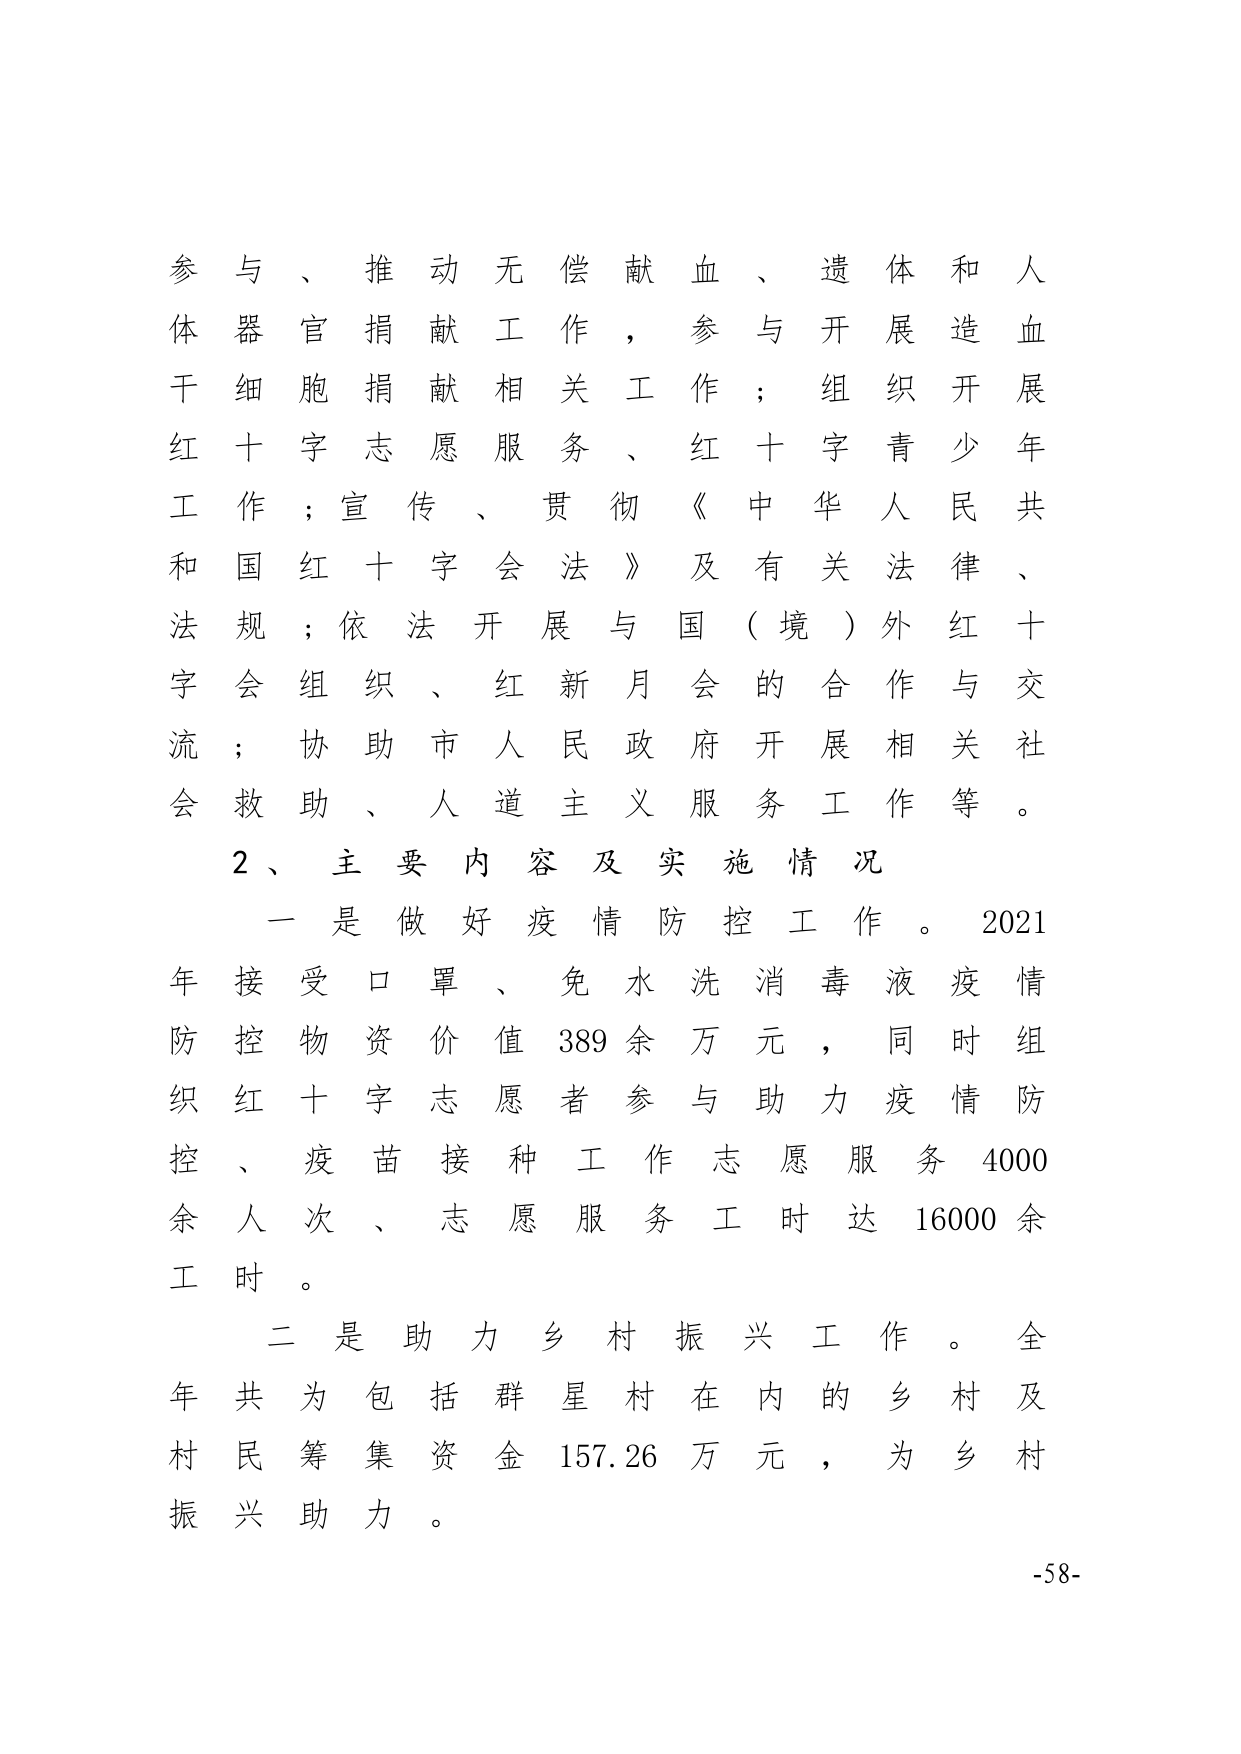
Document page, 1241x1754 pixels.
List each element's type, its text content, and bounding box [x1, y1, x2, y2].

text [167, 238, 1079, 831]
text 2、主要内容及实施情况 [167, 831, 1079, 890]
text 二是助力乡村振兴工作。全年共为包括群星村在内的乡村及村民筹集资金157.26万元，为乡村振兴助力。 [167, 1305, 1079, 1542]
text 一是做好疫情防控工作。2021年接受口罩、免水洗消毒液疫情防控物资价值389余万元，同时组织红十字志愿者参与助力疫情防控、疫苗接种工作志愿服务4000余人次、志愿服务工时达16000余工时。 [167, 890, 1079, 1305]
